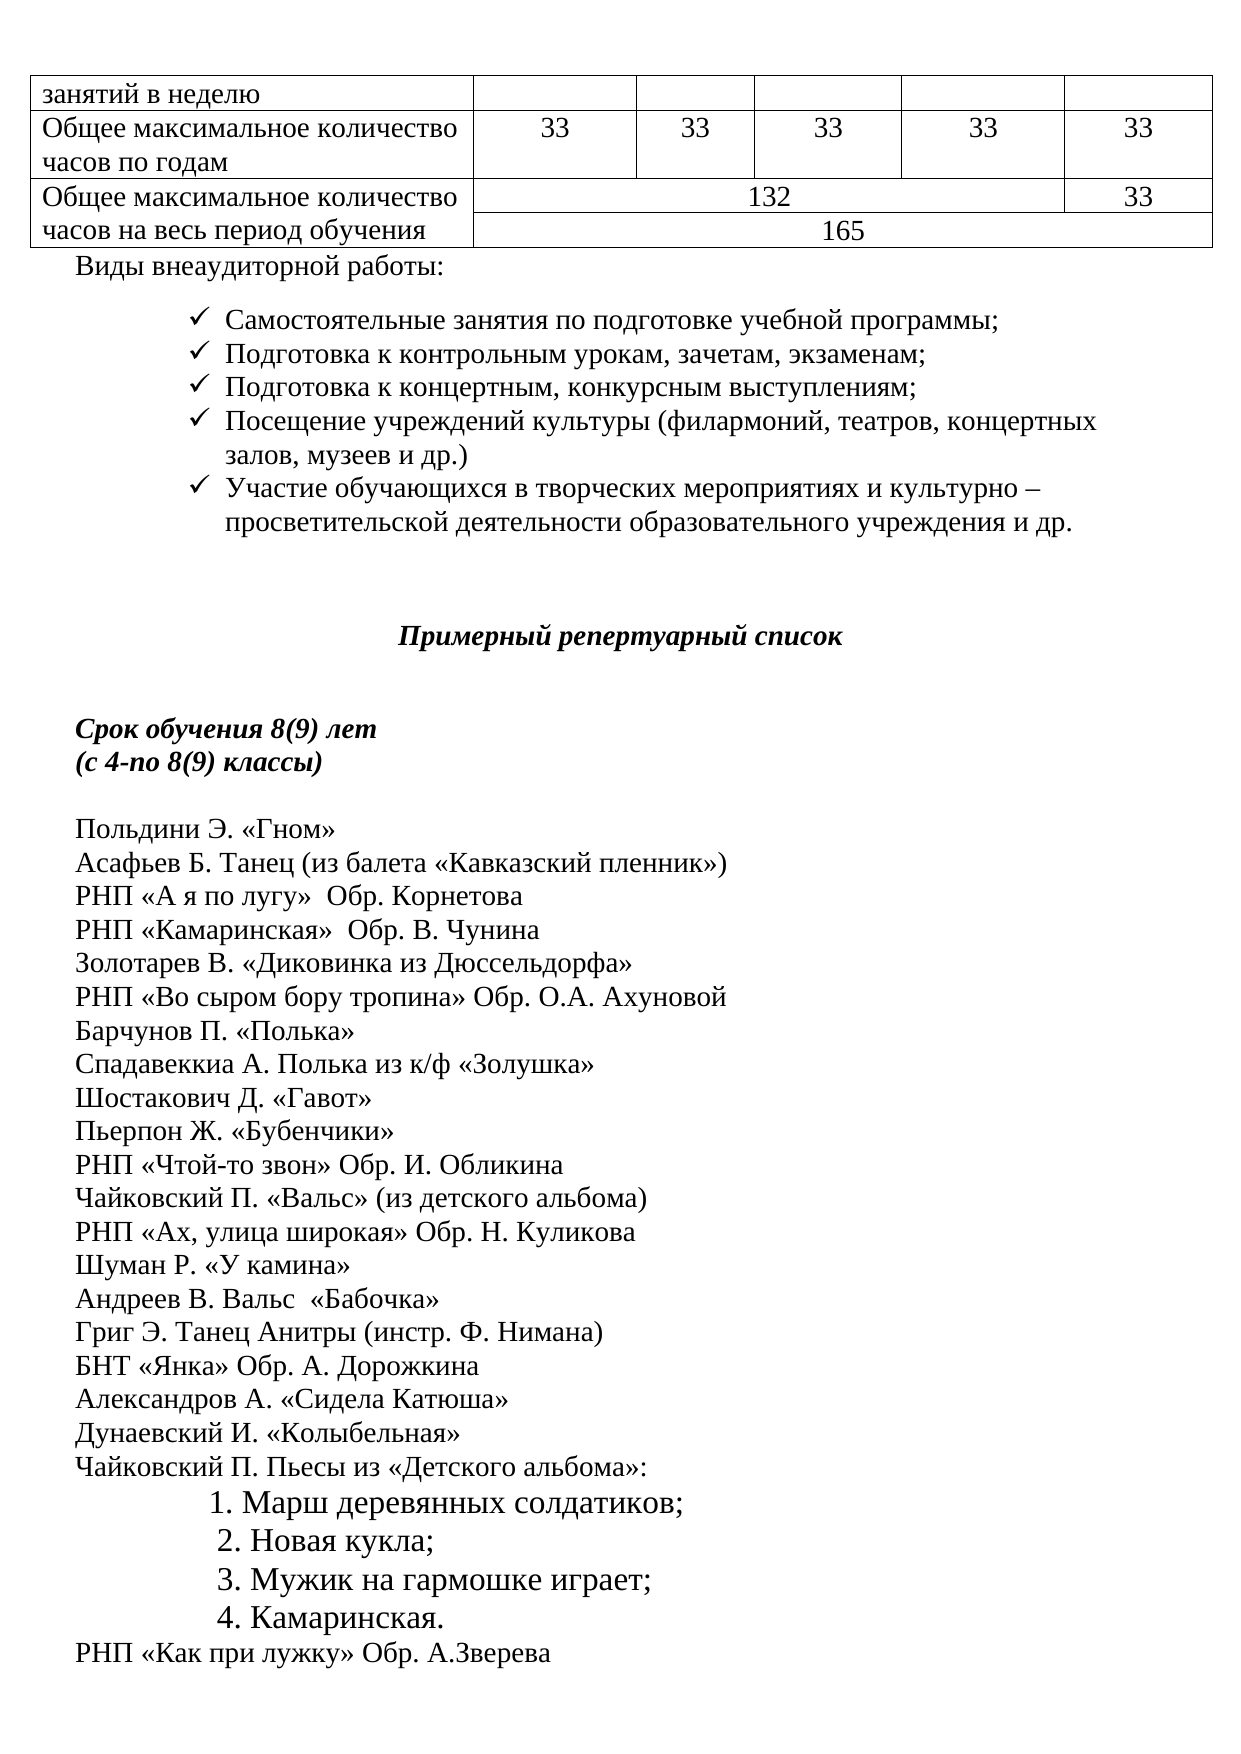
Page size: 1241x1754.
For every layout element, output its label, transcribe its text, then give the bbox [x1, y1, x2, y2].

text Пьерпон Ж. «Бубенчики» [75, 1113, 1165, 1147]
text Чайковский П. Пьесы из «Детского альбома»: [75, 1449, 1165, 1482]
text 4. Камаринская. [75, 1597, 1165, 1636]
list Участие обучающихся в творческих мероприятиях и культурно – просветительской деятельности образовательного учреждения и др. [187, 470, 1165, 538]
text РНП «Ах, улица широкая» Обр. Н. Куликова [75, 1214, 1165, 1247]
table_cell 33 [902, 111, 1064, 178]
text Польдини Э. «Гном» [75, 811, 1165, 845]
text Шуман Р. «У камина» [75, 1247, 1165, 1281]
table_cell 33 [755, 111, 901, 178]
text Андреев В. Вальс «Бабочка» [75, 1281, 1165, 1314]
text Срок обучения 8(9) лет [75, 711, 1165, 744]
text Чайковский П. «Вальс» (из детского альбома) [75, 1180, 1165, 1214]
text Золотарев В. «Диковинка из Дюссельдорфа» [75, 946, 1165, 979]
list Самостоятельные занятия по подготовке учебной программы; [187, 302, 1165, 336]
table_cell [31, 76, 473, 109]
list Подготовка к контрольным урокам, зачетам, экзаменам; [187, 336, 1165, 369]
text Виды внеаудиторной работы: [75, 248, 1165, 281]
text Барчунов П. «Полька» [75, 1013, 1165, 1046]
table_cell 33 [474, 111, 636, 178]
table_cell 33 [1065, 111, 1212, 178]
text 2. Новая кукла; [150, 1521, 1165, 1559]
text Шостакович Д. «Гавот» [75, 1080, 1165, 1113]
text РНП «Как при лужку» Обр. А.Зверева [75, 1636, 1165, 1669]
table_cell 1 [1065, 76, 1212, 109]
list Посещение учреждений культуры (филармоний, театров, концертных залов, музеев и др.) [187, 403, 1165, 470]
table_cell 33 [1065, 179, 1212, 212]
text РНП «Чтой-то звон» Обр. И. Обликина [75, 1147, 1165, 1180]
text Григ Э. Танец Анитры (инстр. Ф. Нимана) [75, 1314, 1165, 1348]
text РНП «Во сыром бору тропина» Обр. О.А. Ахуновой [75, 979, 1165, 1013]
text РНП «Камаринская» Обр. В. Чунина [75, 912, 1165, 946]
table_cell Общее максимальное количество часов на весь период обучения [31, 179, 473, 247]
text Примерный репертуарный список [75, 618, 1165, 651]
text РНП «А я по лугу» Обр. Корнетова [75, 878, 1165, 912]
text Дунаевский И. «Колыбельная» [75, 1415, 1165, 1449]
table_cell 132 [474, 179, 1064, 212]
text Александров А. «Сидела Катюша» [75, 1382, 1165, 1415]
text БНТ «Янка» Обр. А. Дорожкина [75, 1348, 1165, 1382]
text Спадавеккиа А. Полька из к/ф «Золушка» [75, 1046, 1165, 1080]
text 1. Марш деревянных солдатиков; [150, 1482, 1165, 1521]
text 3. Мужик на гармошке играет; [150, 1559, 1165, 1597]
text Асафьев Б. Танец (из балета «Кавказский пленник») [75, 845, 1165, 878]
table_cell 1 [637, 76, 754, 109]
table_cell 1 [474, 76, 636, 109]
table_cell 1 [902, 76, 1064, 109]
table_cell 1 [755, 76, 901, 109]
text (с 4-по 8(9) классы) [75, 744, 1165, 778]
table_cell Общее максимальное количество часов по годам [31, 111, 473, 178]
list Подготовка к концертным, конкурсным выступлениям; [187, 369, 1165, 403]
table_cell 165 [474, 213, 1212, 247]
table_cell 33 [637, 111, 754, 178]
